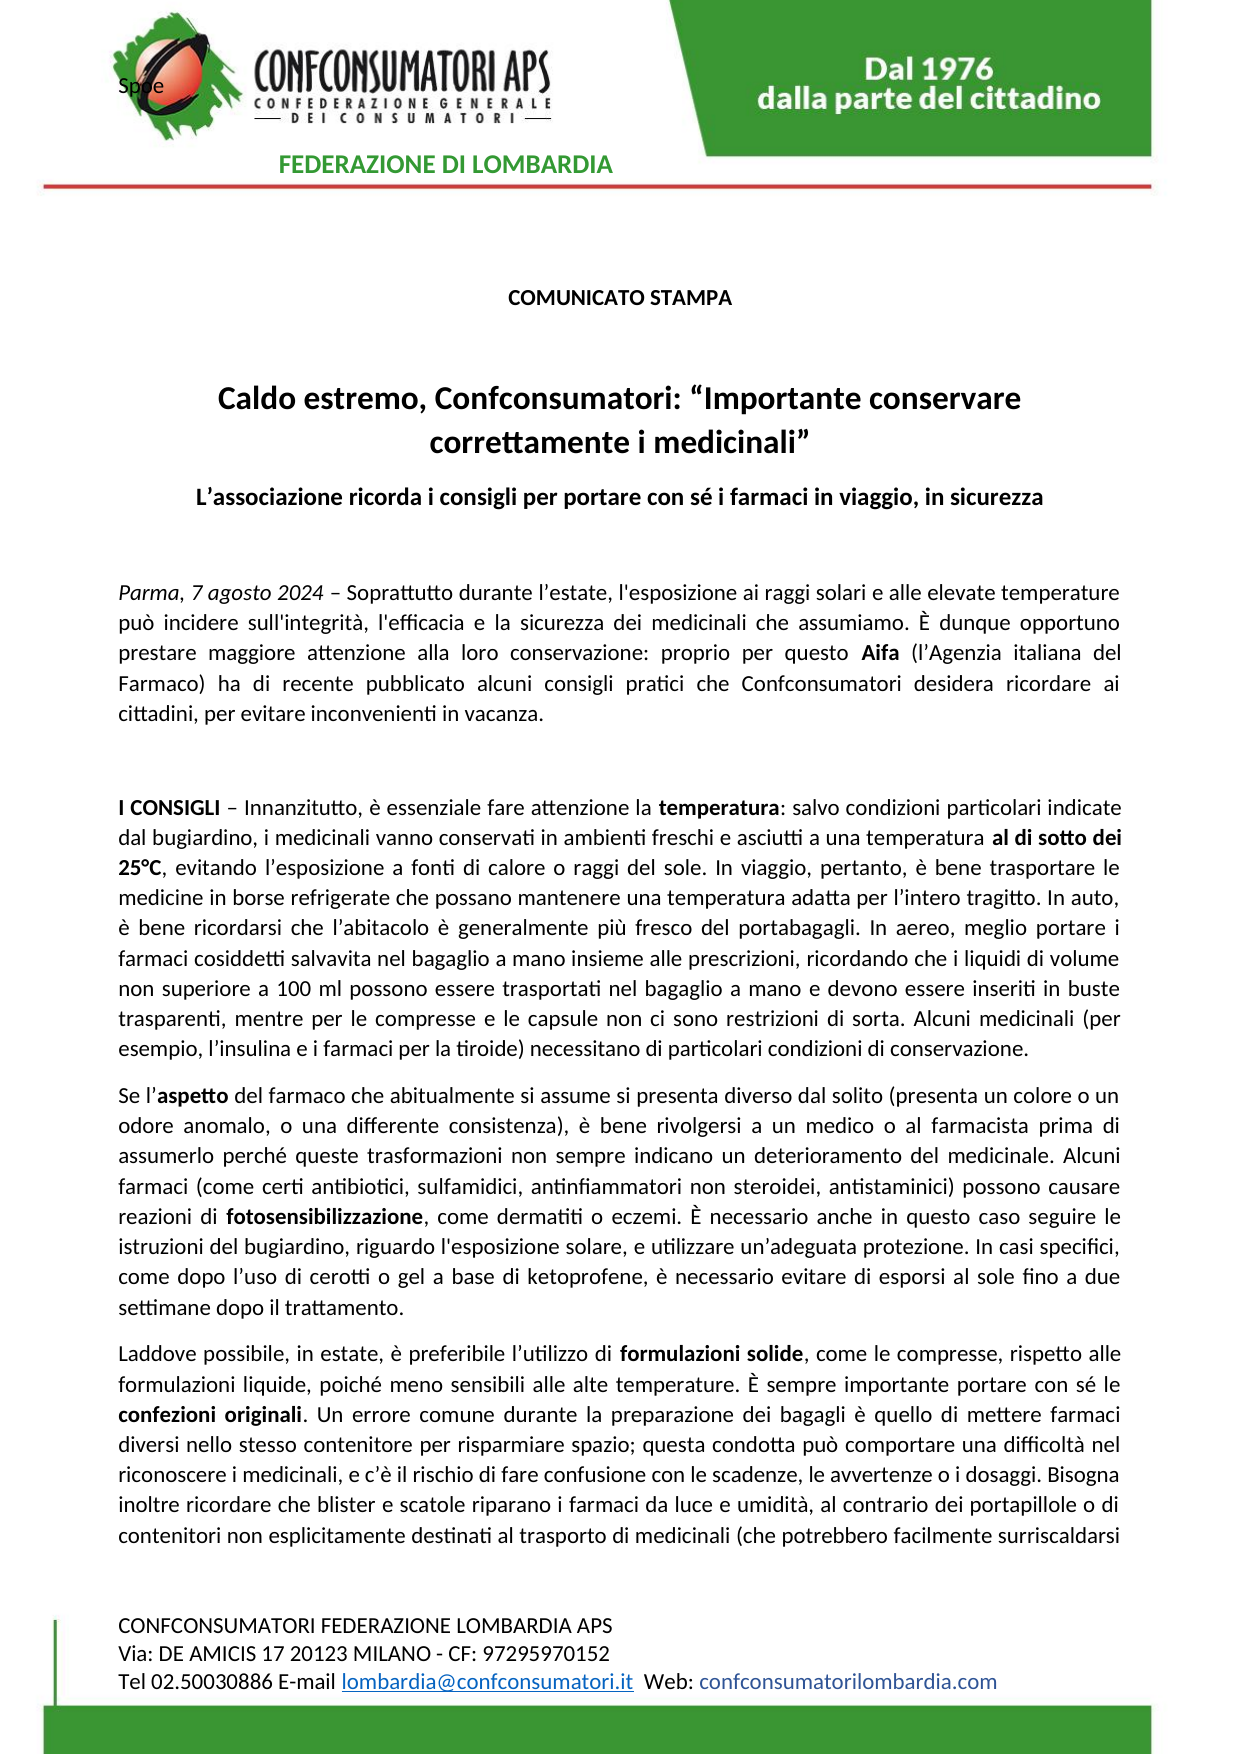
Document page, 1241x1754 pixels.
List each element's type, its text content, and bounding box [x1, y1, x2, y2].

text Se l’aspetto del farmaco che abitualmente si assume si presenta diverso dal solito (presenta un colore o un odore anomalo, o una differente consistenza), è bene rivolgersi a un medico o al farmacista prima di assumerlo perché queste trasformazioni non sempre indicano un deterioramento del medicinale. Alcuni farmaci (come certi antibiotici, sulfamidici, antinfiammatori non steroidei, antistaminici) possono causare reazioni di fotosensibilizzazione, come dermatiti o eczemi. È necessario anche in questo caso seguire le istruzioni del bugiardino, riguardo l'esposizione solare, e utilizzare un’adeguata protezione. In casi specifici, come dopo l’uso di cerotti o gel a base di ketoprofene, è necessario evitare di esporsi al sole fino a due settimane dopo il trattamento. [118, 1081, 1122, 1321]
picture [0, 0, 1223, 1754]
text Parma, 7 agosto 2024 – Soprattutto durante l’estate, l'esposizione ai raggi solari e alle elevate temperature può incidere sull'integrità, l'efficacia e la sicurezza dei medicinali che assumiamo. È dunque opportuno prestare maggiore attenzione alla loro conservazione: proprio per questo Aifa (l’Agenzia italiana del Farmaco) ha di recente pubblicato alcuni consigli pratici che Confconsumatori desidera ricordare ai cittadini, per evitare inconvenienti in vacanza. [118, 578, 1122, 727]
text COMUNICATO STAMPA [118, 283, 1122, 311]
text I CONSIGLI – Innanzitutto, è essenziale fare attenzione la temperatura: salvo condizioni particolari indicate dal bugiardino, i medicinali vanno conservati in ambienti freschi e asciutti a una temperatura al di sotto dei 25°C, evitando l’esposizione a fonti di calore o raggi del sole. In viaggio, pertanto, è bene trasportare le medicine in borse refrigerate che possano mantenere una temperatura adatta per l’intero tragitto. In auto, è bene ricordarsi che l’abitacolo è generalmente più fresco del portabagagli. In aereo, meglio portare i farmaci cosiddetti salvavita nel bagaglio a mano insieme alle prescrizioni, ricordando che i liquidi di volume non superiore a 100 ml possono essere trasportati nel bagaglio a mano e devono essere inseriti in buste trasparenti, mentre per le compresse e le capsule non ci sono restrizioni di sorta. Alcuni medicinali (per esempio, l’insulina e i farmaci per la tiroide) necessitano di particolari condizioni di conservazione. [118, 793, 1122, 1062]
text L’associazione ricorda i consigli per portare con sé i farmaci in viaggio, in sicurezza [118, 482, 1122, 512]
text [118, 1339, 1122, 1549]
text Caldo estremo, Confconsumatori: “Importante conservare correttamente i medicinali” [118, 377, 1122, 462]
